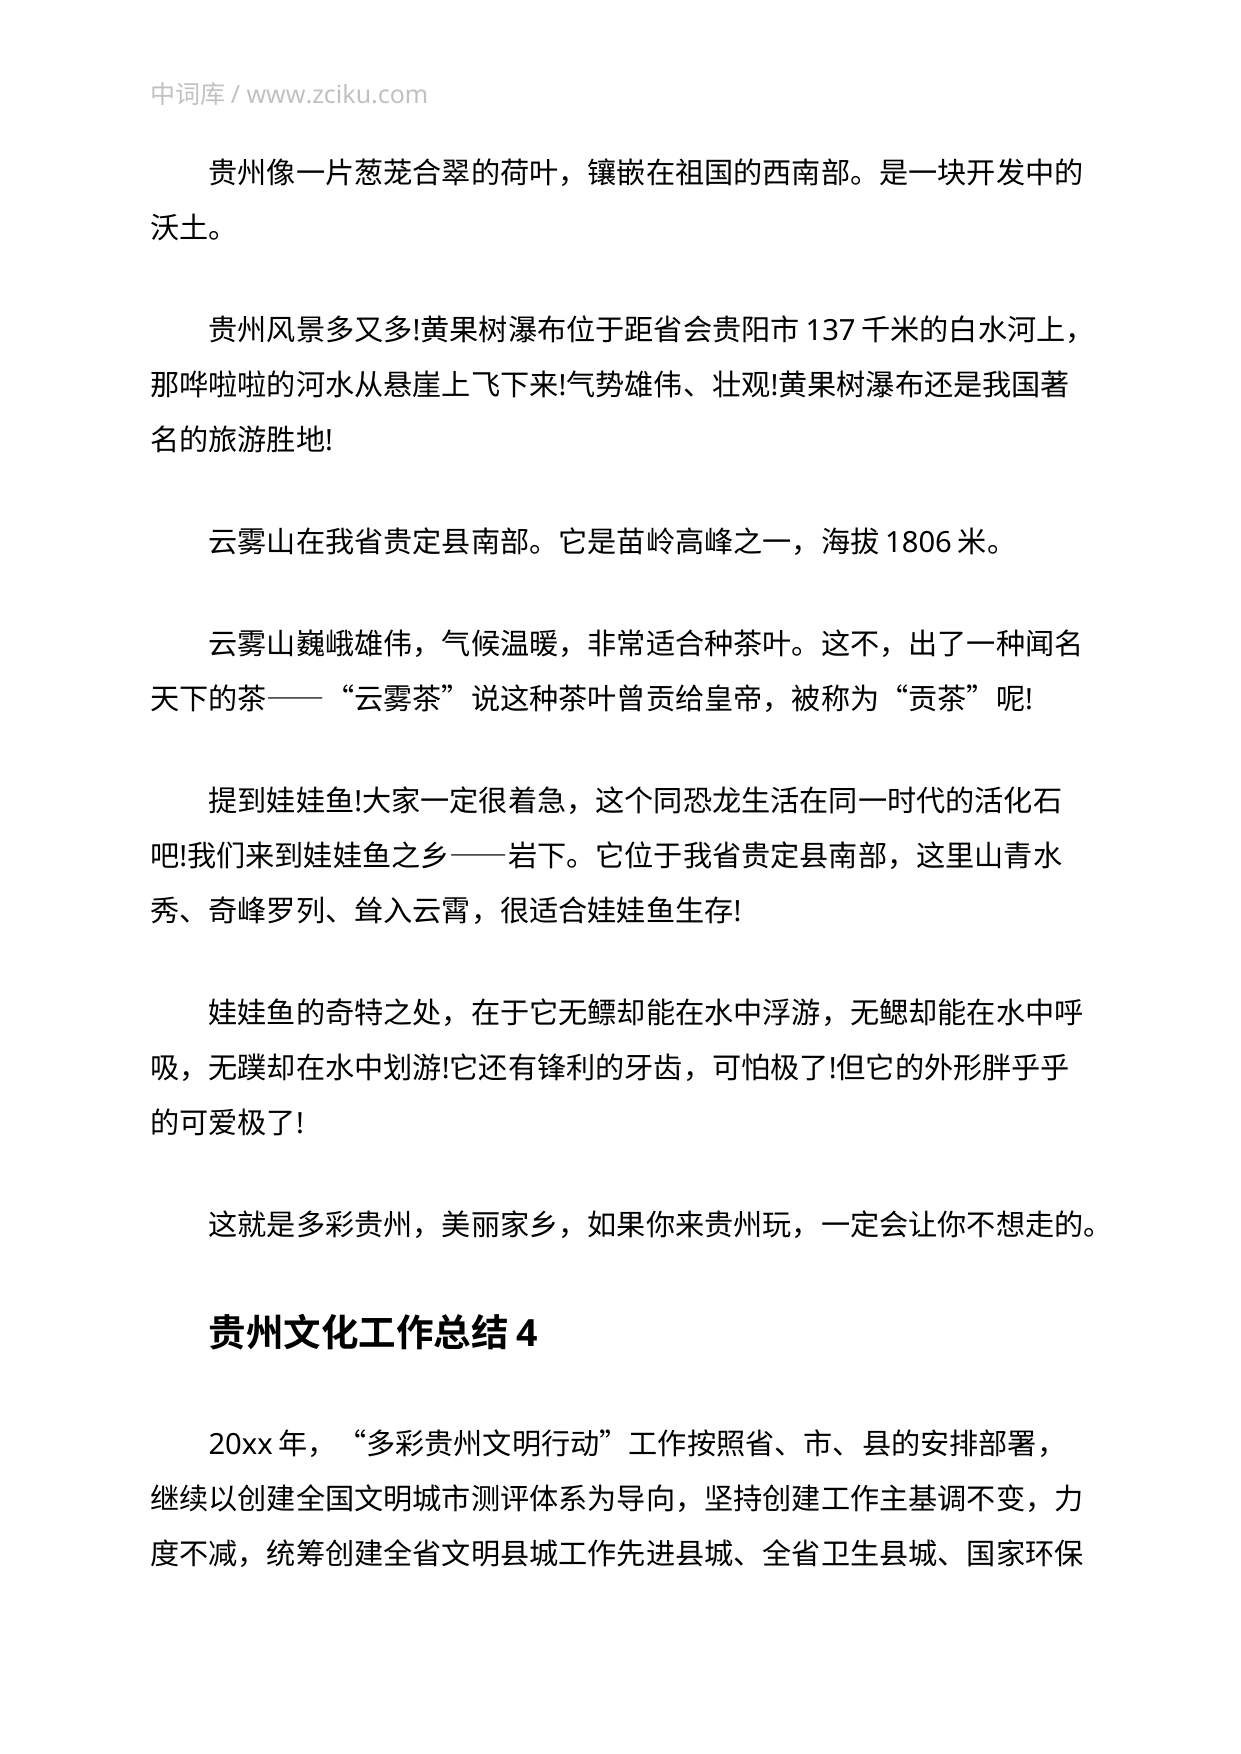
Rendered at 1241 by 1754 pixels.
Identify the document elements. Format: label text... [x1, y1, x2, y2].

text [150, 1421, 1090, 1573]
text 云雾山在我省贵定县南部。它是苗岭高峰之一，海拔1806米。 [150, 519, 1090, 561]
text 这就是多彩贵州，美丽家乡，如果你来贵州玩，一定会让你不想走的。 [150, 1201, 1090, 1244]
text 提到娃娃鱼!大家一定很着急，这个同恐龙生活在同一时代的活化石吧!我们来到娃娃鱼之乡——岩下。它位于我省贵定县南部，这里山青水秀、奇峰罗列、耸入云霄，很适合娃娃鱼生存! [150, 777, 1090, 930]
text 贵州风景多又多!黄果树瀑布位于距省会贵阳市137千米的白水河上，那哗啦啦的河水从悬崖上飞下来!气势雄伟、壮观!黄果树瀑布还是我国著名的旅游胜地! [150, 307, 1090, 459]
text 贵州文化工作总结4 [150, 1303, 1090, 1358]
text 贵州像一片葱茏合翠的荷叶，镶嵌在祖国的西南部。是一块开发中的沃土。 [150, 150, 1090, 247]
text 娃娃鱼的奇特之处，在于它无鳔却能在水中浮游，无鳃却能在水中呼吸，无蹼却在水中划游!它还有锋利的牙齿，可怕极了!但它的外形胖乎乎的可爱极了! [150, 989, 1090, 1142]
text 云雾山巍峨雄伟，气候温暖，非常适合种茶叶。这不，出了一种闻名天下的茶——“云雾茶”说这种茶叶曾贡给皇帝，被称为“贡茶”呢! [150, 621, 1090, 718]
